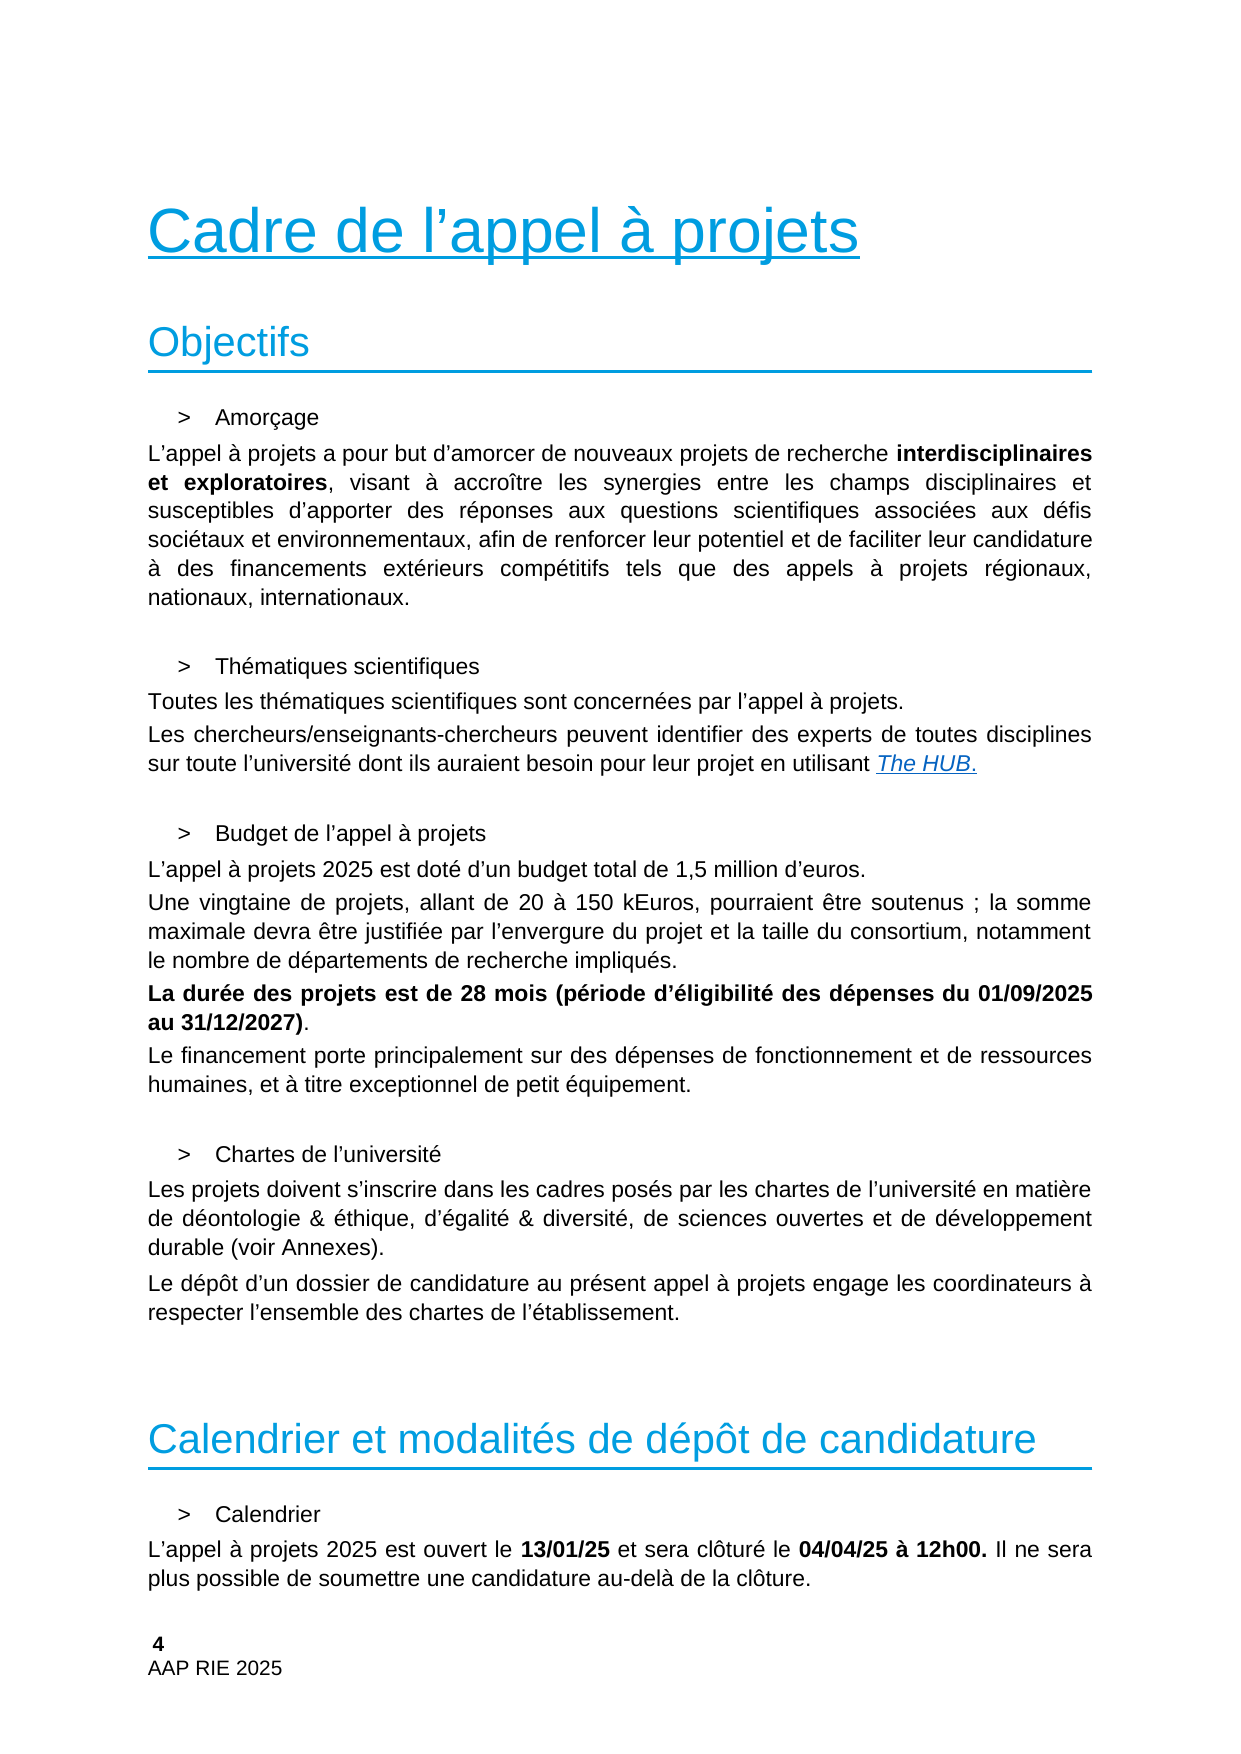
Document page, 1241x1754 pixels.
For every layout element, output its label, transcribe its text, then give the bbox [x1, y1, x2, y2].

subtitle Objectifs [148, 318, 1092, 370]
text Une vingtaine de projets, allant de 20 à 150 kEuros, pourraient être soutenus ; la somme maximale devra être justifiée par l’envergure du projet et la taille du consortium, notamment le nombre de départements de recherche impliqués. [148, 889, 1092, 973]
list Les projets doivent s’inscrire dans les cadres posés par les chartes de l’université en matière de déontologie & éthique, d’égalité & diversité, de sciences ouvertes et de développement durable (voir Annexes). [148, 1176, 1092, 1261]
text L’appel à projets 2025 est ouvert le 13/01/25 et sera clôturé le 04/04/25 à 12h00. Il ne sera plus possible de soumettre une candidature au-delà de la clôture. [148, 1536, 1092, 1592]
list Le dépôt d’un dossier de candidature au présent appel à projets engage les coordinateurs à respecter l’ensemble des chartes de l’établissement. [148, 1269, 1092, 1325]
list Chartes de l’université [177, 1141, 1092, 1167]
list Budget de l’appel à projets [177, 820, 1092, 847]
subtitle Calendrier et modalités de dépôt de candidature [148, 1415, 1092, 1467]
text Toutes les thématiques scientifiques sont concernées par l’appel à projets. [148, 688, 1092, 714]
list Thématiques scientifiques [177, 653, 1092, 679]
text Le financement porte principalement sur des dépenses de fonctionnement et de ressources humaines, et à titre exceptionnel de petit équipement. [148, 1042, 1092, 1097]
list Amorçage [177, 404, 1092, 431]
subtitle Cadre de l’appel à projets [148, 194, 1072, 266]
list Calendrier [177, 1501, 1092, 1527]
text Les chercheurs/enseignants-chercheurs peuvent identifier des experts de toutes disciplines sur toute l’université dont ils auraient besoin pour leur projet en utilisant The HUB. [148, 721, 1092, 776]
text L’appel à projets a pour but d’amorcer de nouveaux projets de recherche interdisciplinaires et exploratoires, visant à accroître les synergies entre les champs disciplinaires et susceptibles d’apporter des réponses aux questions scientifiques associées aux défis sociétaux et environnementaux, afin de renforcer leur potentiel et de faciliter leur candidature à des financements extérieurs compétitifs tels que des appels à projets régionaux, nationaux, internationaux. [148, 439, 1092, 611]
text La durée des projets est de 28 mois (période d’éligibilité des dépenses du 01/09/2025 au 31/12/2027). [148, 980, 1092, 1035]
text L’appel à projets 2025 est doté d’un budget total de 1,5 million d’euros. [148, 856, 1092, 882]
